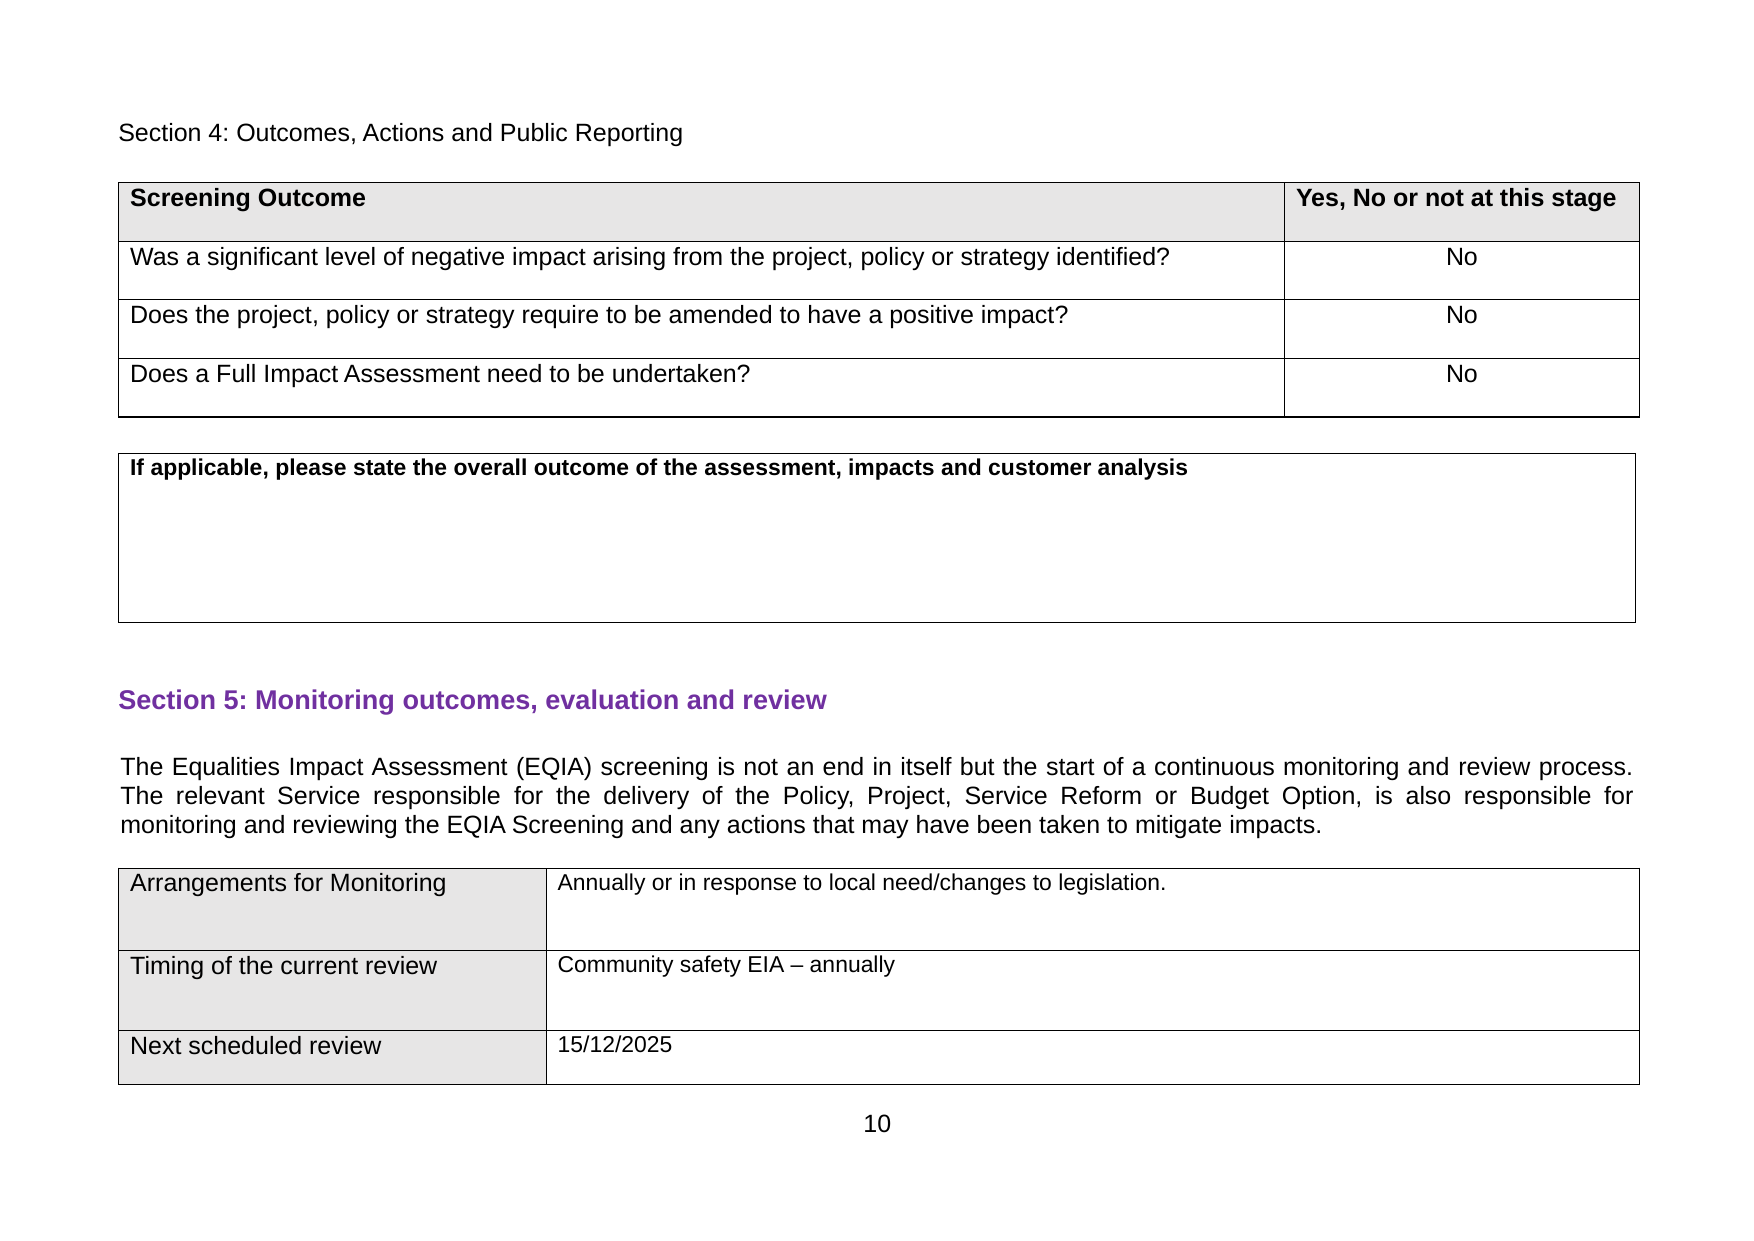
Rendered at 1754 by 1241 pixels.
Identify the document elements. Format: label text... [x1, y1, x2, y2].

table_cell Next scheduled review [119, 1031, 546, 1084]
table_cell Does a Full Impact Assessment need to be undertaken? [119, 359, 1284, 416]
table_header Arrangements for Monitoring [119, 869, 546, 950]
table_header Screening Outcome [119, 183, 1284, 241]
table_header Yes, No or not at this stage [1285, 183, 1639, 241]
table_header If applicable, please state the overall outcome of the assessment, impacts and customer analysis [119, 454, 1635, 622]
table_cell Was a significant level of negative impact arising from the project, policy or strategy identified? [119, 242, 1284, 299]
subtitle Section 5: Monitoring outcomes, evaluation and review [118, 684, 1636, 716]
text The Equalities Impact Assessment (EQIA) screening is not an end in itself but the start of a continuous monitoring and review process. The relevant Service responsible for the delivery of the Policy, Project, Service Reform or Budget Option, is also responsible for monitoring and reviewing the EQIA Screening and any actions that may have been taken to mitigate impacts. [120, 752, 1634, 839]
table_cell No [1285, 359, 1639, 416]
table_cell 15/12/2025 [547, 1031, 1639, 1084]
table_cell Timing of the current review [119, 951, 546, 1030]
table_cell Does the project, policy or strategy require to be amended to have a positive impact? [119, 300, 1284, 358]
table_cell No [1285, 242, 1639, 299]
table_cell No [1285, 300, 1639, 358]
table_header Annually or in response to local need/changes to legislation. [547, 869, 1639, 950]
table_cell Community safety EIA – annually [547, 951, 1639, 1030]
text Section 4: Outcomes, Actions and Public Reporting [118, 118, 1636, 147]
